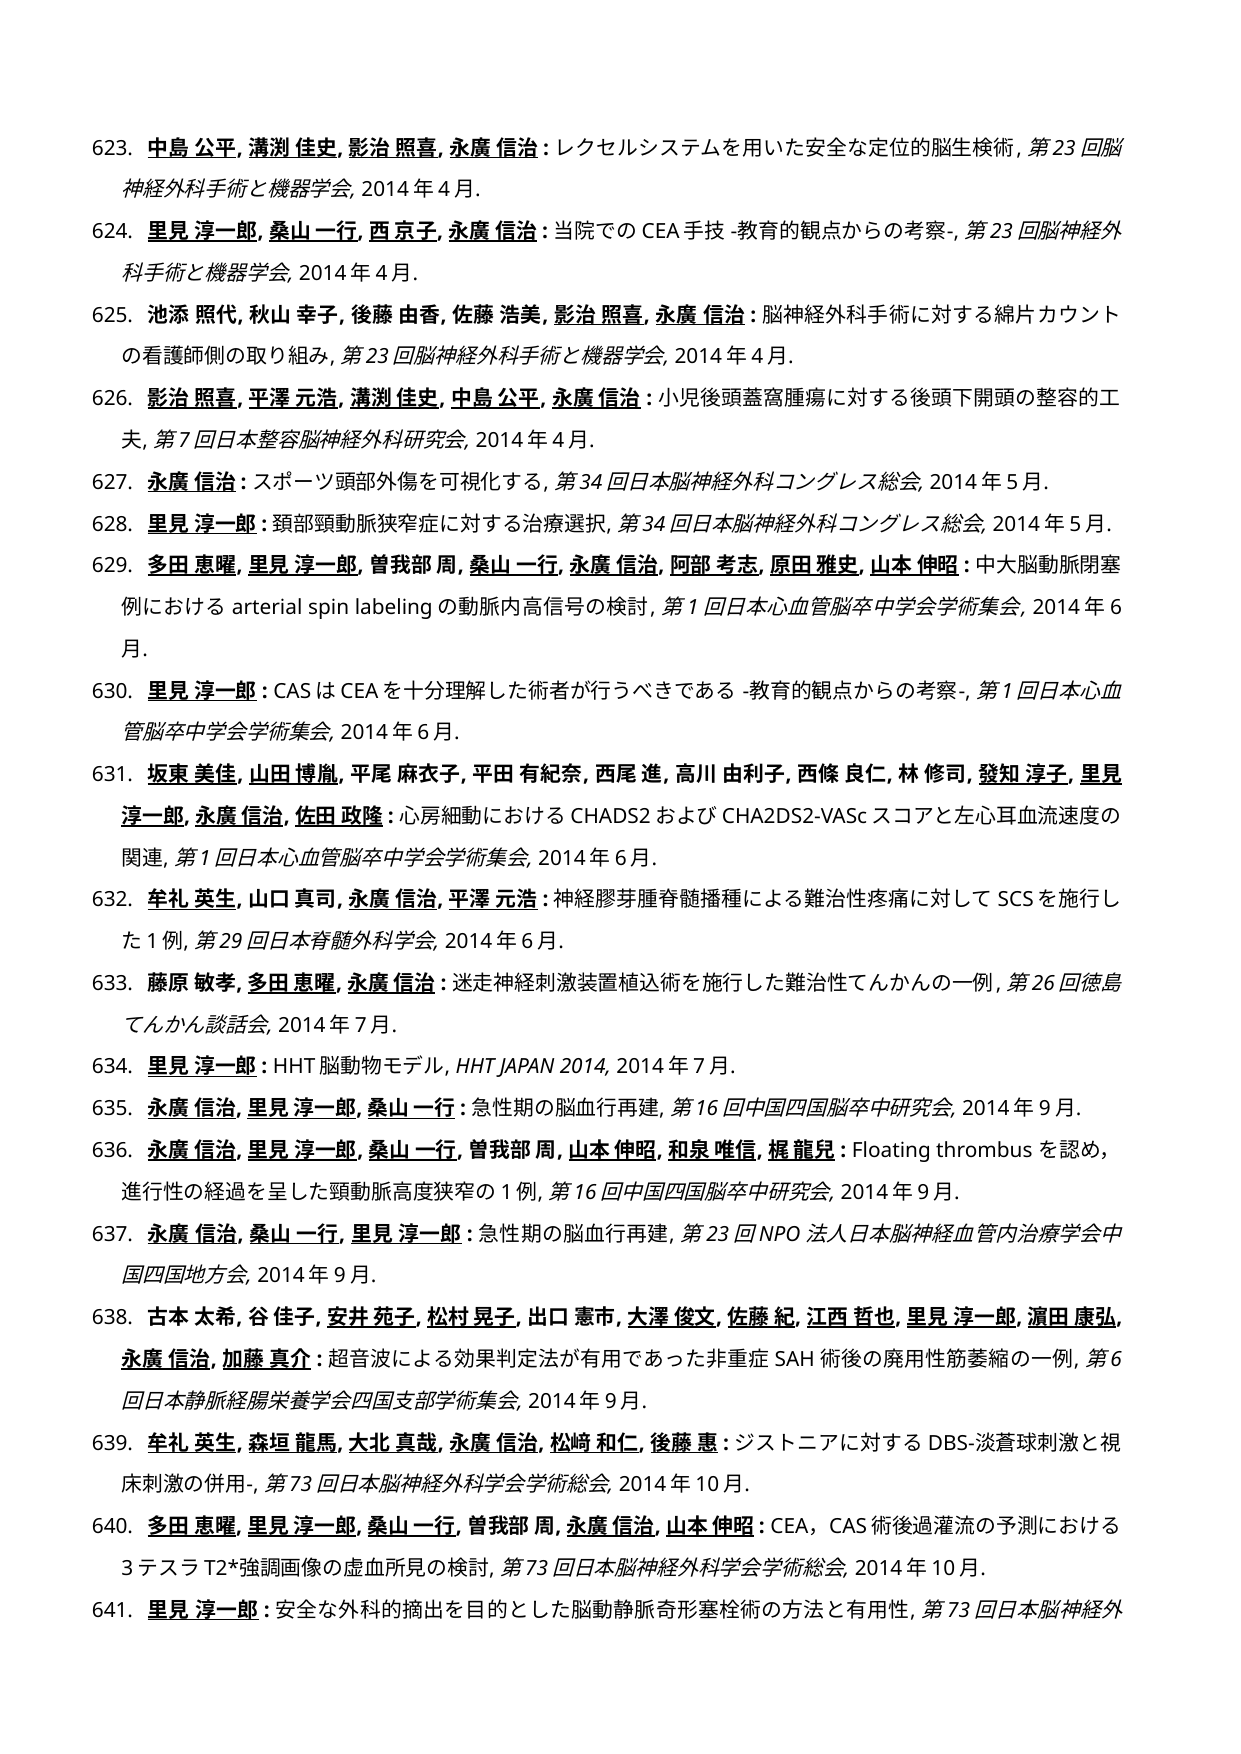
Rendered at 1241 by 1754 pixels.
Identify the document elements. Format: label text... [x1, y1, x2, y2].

list 古本 太希, 谷 佳子, 安井 苑子, 松村 晃子, 出口 憲市, 大澤 俊文, 佐藤 紀, 江西 哲也, 里見 淳一郎, 濵田 康弘, 永廣 信治, 加藤 真介 : 超音波による効果判定法が有用であった非重症SAH 術後の廃用性筋萎縮の一例, 第6回日本静脈経腸栄養学会四国支部学術集会, 2014年9月. [92, 1295, 1122, 1420]
list 牟礼 英生, 森垣 龍馬, 大北 真哉, 永廣 信治, 松﨑 和仁, 後藤 惠 : ジストニアに対するDBS-淡蒼球刺激と視床刺激の併用-, 第73回日本脳神経外科学会学術総会, 2014年10月. [92, 1420, 1122, 1503]
list 中島 公平, 溝渕 佳史, 影治 照喜, 永廣 信治 : レクセルシステムを用いた安全な定位的脳生検術, 第23回脳神経外科手術と機器学会, 2014年4月. [92, 125, 1122, 209]
list 永廣 信治 : スポーツ頭部外傷を可視化する, 第34回日本脳神経外科コングレス総会, 2014年5月. [92, 459, 1122, 501]
list 池添 照代, 秋山 幸子, 後藤 由香, 佐藤 浩美, 影治 照喜, 永廣 信治 : 脳神経外科手術に対する綿片カウントの看護師側の取り組み, 第23回脳神経外科手術と機器学会, 2014年4月. [92, 292, 1122, 376]
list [92, 1587, 1122, 1629]
list 永廣 信治, 桑山 一行, 里見 淳一郎 : 急性期の脳血行再建, 第23回NPO法人日本脳神経血管内治療学会中国四国地方会, 2014年9月. [92, 1211, 1122, 1295]
list 坂東 美佳, 山田 博胤, 平尾 麻衣子, 平田 有紀奈, 西尾 進, 高川 由利子, 西條 良仁, 林 修司, 發知 淳子, 里見 淳一郎, 永廣 信治, 佐田 政隆 : 心房細動におけるCHADS2およびCHA2DS2-VAScスコアと左心耳血流速度の関連, 第1回日本心血管脳卒中学会学術集会, 2014年6月. [92, 752, 1122, 877]
list 影治 照喜, 平澤 元浩, 溝渕 佳史, 中島 公平, 永廣 信治 : 小児後頭蓋窩腫瘍に対する後頭下開頭の整容的工夫, 第7回日本整容脳神経外科研究会, 2014年4月. [92, 376, 1122, 459]
list 里見 淳一郎, 桑山 一行, 西 京子, 永廣 信治 : 当院でのCEA手技 -教育的観点からの考察-, 第23回脳神経外科手術と機器学会, 2014年4月. [92, 209, 1122, 292]
list 里見 淳一郎 : 頚部頸動脈狭窄症に対する治療選択, 第34回日本脳神経外科コングレス総会, 2014年5月. [92, 501, 1122, 543]
list 牟礼 英生, 山口 真司, 永廣 信治, 平澤 元浩 : 神経膠芽腫脊髄播種による難治性疼痛に対してSCSを施行した1例, 第29回日本脊髄外科学会, 2014年6月. [92, 877, 1122, 961]
list 多田 恵曜, 里見 淳一郎, 曽我部 周, 桑山 一行, 永廣 信治, 阿部 考志, 原田 雅史, 山本 伸昭 : 中大脳動脈閉塞例におけるarterial spin labelingの動脈内高信号の検討, 第1回日本心血管脳卒中学会学術集会, 2014年6月. [92, 543, 1122, 668]
list 里見 淳一郎 : CASはCEAを十分理解した術者が行うべきである -教育的観点からの考察-, 第1回日本心血管脳卒中学会学術集会, 2014年6月. [92, 668, 1122, 752]
list 永廣 信治, 里見 淳一郎, 桑山 一行 : 急性期の脳血行再建, 第16回中国四国脳卒中研究会, 2014年9月. [92, 1086, 1122, 1128]
list 里見 淳一郎 : HHT脳動物モデル, HHT JAPAN 2014, 2014年7月. [92, 1044, 1122, 1086]
list 藤原 敏孝, 多田 恵曜, 永廣 信治 : 迷走神経刺激装置植込術を施行した難治性てんかんの一例, 第26回徳島てんかん談話会, 2014年7月. [92, 961, 1122, 1044]
list 多田 恵曜, 里見 淳一郎, 桑山 一行, 曽我部 周, 永廣 信治, 山本 伸昭 : CEA，CAS術後過灌流の予測における3テスラT2*強調画像の虚血所見の検討, 第73回日本脳神経外科学会学術総会, 2014年10月. [92, 1503, 1122, 1587]
list 永廣 信治, 里見 淳一郎, 桑山 一行, 曽我部 周, 山本 伸昭, 和泉 唯信, 梶 龍兒 : Floating thrombus を認め，進行性の経過を呈した頸動脈高度狭窄の1例, 第16回中国四国脳卒中研究会, 2014年9月. [92, 1128, 1122, 1211]
